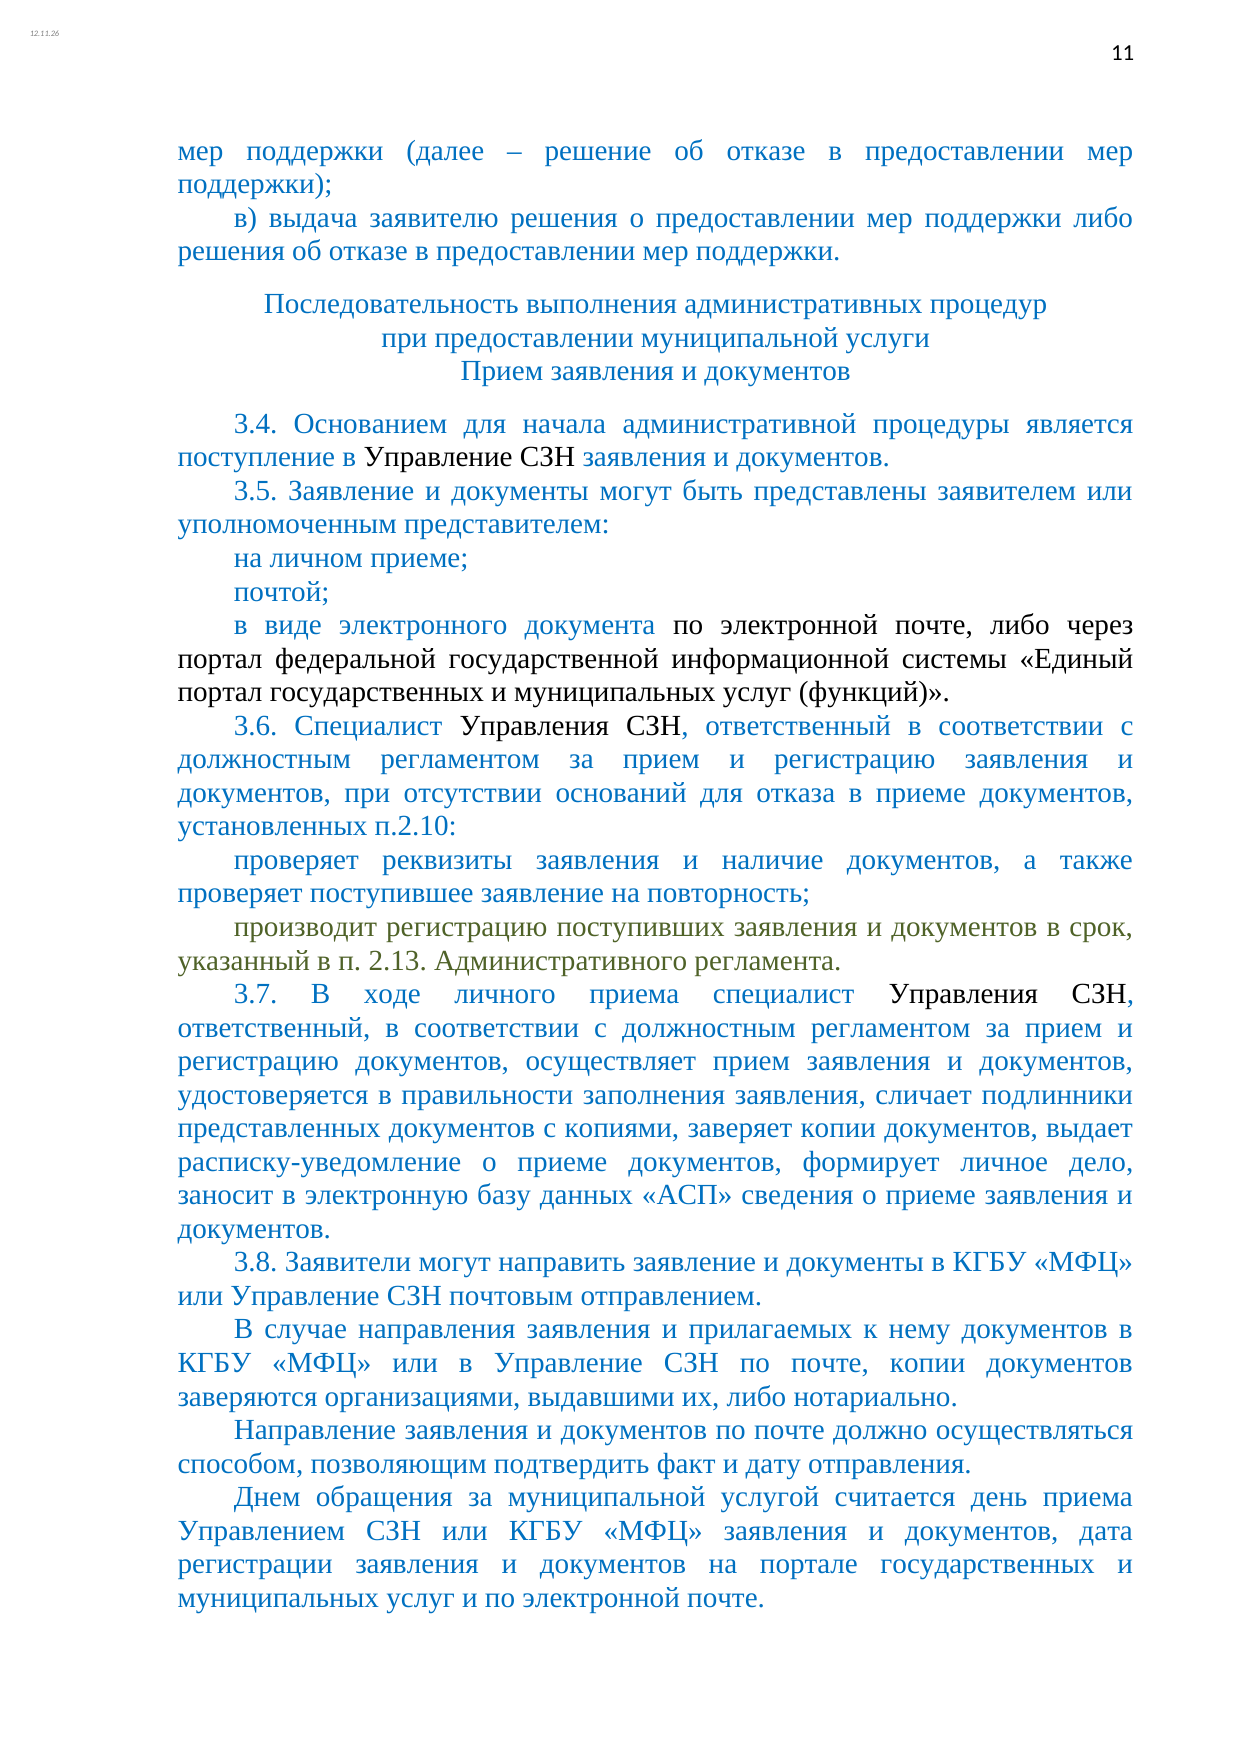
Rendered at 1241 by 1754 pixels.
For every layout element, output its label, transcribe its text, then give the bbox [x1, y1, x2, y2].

text Последовательность выполнения административных процедур [177, 286, 1134, 320]
text на личном приеме; [177, 540, 1134, 574]
text проверяет реквизиты заявления и наличие документов, а также проверяет поступившее заявление на повторность; [177, 842, 1134, 909]
text Прием заявления и документов [177, 353, 1134, 387]
text 3.7. В ходе личного приема специалист Управления СЗН, ответственный, в соответствии с должностным регламентом за прием и регистрацию документов, осуществляет прием заявления и документов, удостоверяется в правильности заполнения заявления, сличает подлинники представленных документов с копиями, заверяет копии документов, выдает расписку-уведомление о приеме документов, формирует личное дело, заносит в электронную базу данных «АСП» сведения о приеме заявления и документов. [177, 976, 1134, 1244]
text В случае направления заявления и прилагаемых к нему документов в КГБУ «МФЦ» или в Управление СЗН по почте, копии документов заверяются организациями, выдавшими их, либо нотариально. [177, 1312, 1134, 1412]
text при предоставлении муниципальной услуги [177, 320, 1134, 353]
text Направление заявления и документов по почте должно осуществляться способом, позволяющим подтвердить факт и дату отправления. [177, 1412, 1134, 1479]
text 3.4. Основанием для начала административной процедуры является поступление в Управление СЗН заявления и документов. [177, 406, 1134, 473]
text почтой; [177, 574, 1134, 607]
text в) выдача заявителю решения о предоставлении мер поддержки либо решения об отказе в предоставлении мер поддержки. [177, 200, 1134, 267]
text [177, 133, 1134, 200]
text в виде электронного документа по электронной почте, либо через портал федеральной государственной информационной системы «Единый портал государственных и муниципальных услуг (функций)». [177, 607, 1134, 708]
text производит регистрацию поступивших заявления и документов в срок, указанный в п. 2.13. Административного регламента. [177, 909, 1134, 976]
text 3.8. Заявители могут направить заявление и документы в КГБУ «МФЦ» или Управление СЗН почтовым отправлением. [177, 1244, 1134, 1312]
text Днем обращения за муниципальной услугой считается день приема Управлением СЗН или КГБУ «МФЦ» заявления и документов, дата регистрации заявления и документов на портале государственных и муниципальных услуг и по электронной почте. [177, 1479, 1134, 1613]
text 3.5. Заявление и документы могут быть представлены заявителем или уполномоченным представителем: [177, 473, 1134, 540]
text 3.6. Специалист Управления СЗН, ответственный в соответствии с должностным регламентом за прием и регистрацию заявления и документов, при отсутствии оснований для отказа в приеме документов, установленных п.2.10: [177, 708, 1134, 842]
